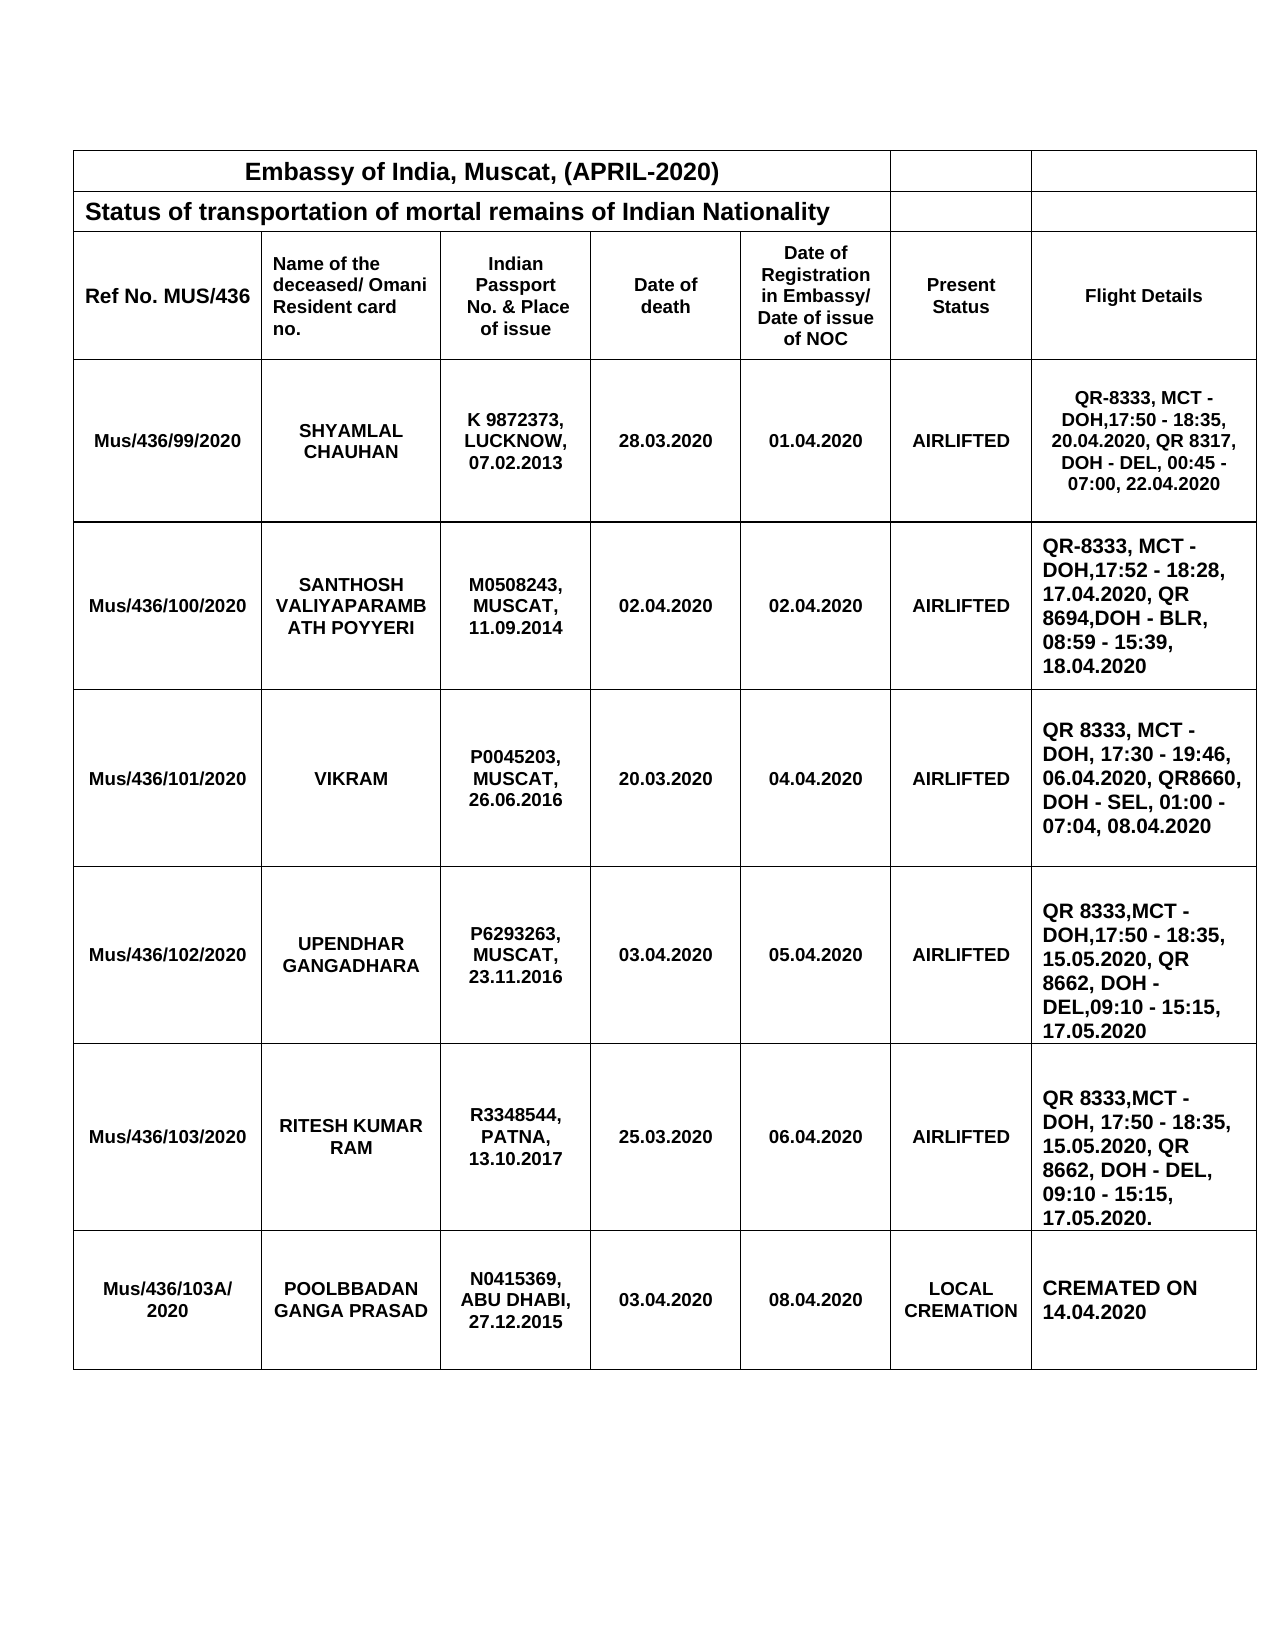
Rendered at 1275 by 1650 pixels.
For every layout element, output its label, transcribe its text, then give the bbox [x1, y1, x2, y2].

table_cell N0415369, ABU DHABI, 27.12.2015 [441, 1231, 590, 1368]
table_cell 04.04.2020 [741, 690, 890, 866]
table_cell LOCAL CREMATION [891, 1231, 1031, 1368]
table_cell [891, 192, 1031, 231]
table_cell AIRLIFTED [891, 690, 1031, 866]
table_cell 06.04.2020 [741, 1044, 890, 1230]
table_cell Mus/436/100/2020 [74, 523, 261, 689]
table_cell 05.04.2020 [741, 867, 890, 1042]
table_cell AIRLIFTED [891, 360, 1031, 521]
table_cell VIKRAM [262, 690, 440, 866]
table_cell AIRLIFTED [891, 867, 1031, 1042]
table_cell AIRLIFTED [891, 523, 1031, 689]
table_cell Present Status [891, 232, 1031, 359]
table_cell Date of death [591, 232, 740, 359]
table_cell Indian Passport No. & Place of issue [441, 232, 590, 359]
table_cell Mus/436/102/2020 [74, 867, 261, 1042]
table_cell Ref No. MUS/436 [74, 232, 261, 359]
table_cell 08.04.2020 [741, 1231, 890, 1368]
table_header Embassy of India, Muscat, (APRIL-2020) [74, 151, 890, 191]
table_cell Mus/436/99/2020 [74, 360, 261, 521]
table_cell POOLBBADAN GANGA PRASAD [262, 1231, 440, 1368]
table_cell 03.04.2020 [591, 867, 740, 1042]
table_cell Flight Details [1032, 232, 1256, 359]
table_cell 25.03.2020 [591, 1044, 740, 1230]
table_cell QR 8333,MCT - DOH, 17:50 - 18:35, 15.05.2020, QR 8662, DOH - DEL, 09:10 - 15:15, 17.05.2020. [1032, 1044, 1256, 1230]
table_cell QR 8333,MCT - DOH,17:50 - 18:35, 15.05.2020, QR 8662, DOH - DEL,09:10 - 15:15, 17.05.2020 [1032, 867, 1256, 1042]
table_cell SANTHOSH VALIYAPARAMBATH POYYERI [262, 523, 440, 689]
table_cell Mus/436/103/2020 [74, 1044, 261, 1230]
table_cell 28.03.2020 [591, 360, 740, 521]
table_cell QR 8333, MCT - DOH, 17:30 - 19:46, 06.04.2020, QR8660, DOH - SEL, 01:00 - 07:04, 08.04.2020 [1032, 690, 1256, 866]
table_cell UPENDHAR GANGADHARA [262, 867, 440, 1042]
table_cell K 9872373, LUCKNOW, 07.02.2013 [441, 360, 590, 521]
table_cell 02.04.2020 [741, 523, 890, 689]
table_cell R3348544, PATNA, 13.10.2017 [441, 1044, 590, 1230]
table_cell Mus/436/103A/2020 [74, 1231, 261, 1368]
table_cell [1032, 192, 1256, 231]
table_cell P6293263, MUSCAT, 23.11.2016 [441, 867, 590, 1042]
table_cell RITESH KUMAR RAM [262, 1044, 440, 1230]
table_cell Status of transportation of mortal remains of Indian Nationality [74, 192, 890, 231]
table_header [891, 151, 1031, 191]
table_cell CREMATED ON 14.04.2020 [1032, 1231, 1256, 1368]
table_cell 20.03.2020 [591, 690, 740, 866]
table_cell 03.04.2020 [591, 1231, 740, 1368]
table_cell QR-8333, MCT - DOH,17:52 - 18:28, 17.04.2020, QR 8694,DOH - BLR, 08:59 - 15:39, 18.04.2020 [1032, 523, 1256, 689]
table_cell Mus/436/101/2020 [74, 690, 261, 866]
table_cell 02.04.2020 [591, 523, 740, 689]
table_cell AIRLIFTED [891, 1044, 1031, 1230]
table_cell 01.04.2020 [741, 360, 890, 521]
table_cell Name of the deceased/ Omani Resident card no. [262, 232, 440, 359]
table_cell QR-8333, MCT - DOH,17:50 - 18:35, 20.04.2020, QR 8317, DOH - DEL, 00:45 - 07:00, 22.04.2020 [1032, 360, 1256, 521]
table_cell P0045203, MUSCAT, 26.06.2016 [441, 690, 590, 866]
table_cell M0508243, MUSCAT, 11.09.2014 [441, 523, 590, 689]
table_cell SHYAMLAL CHAUHAN [262, 360, 440, 521]
table_header [1032, 151, 1256, 191]
table_cell Date of Registration in Embassy/ Date of issue of NOC [741, 232, 890, 359]
